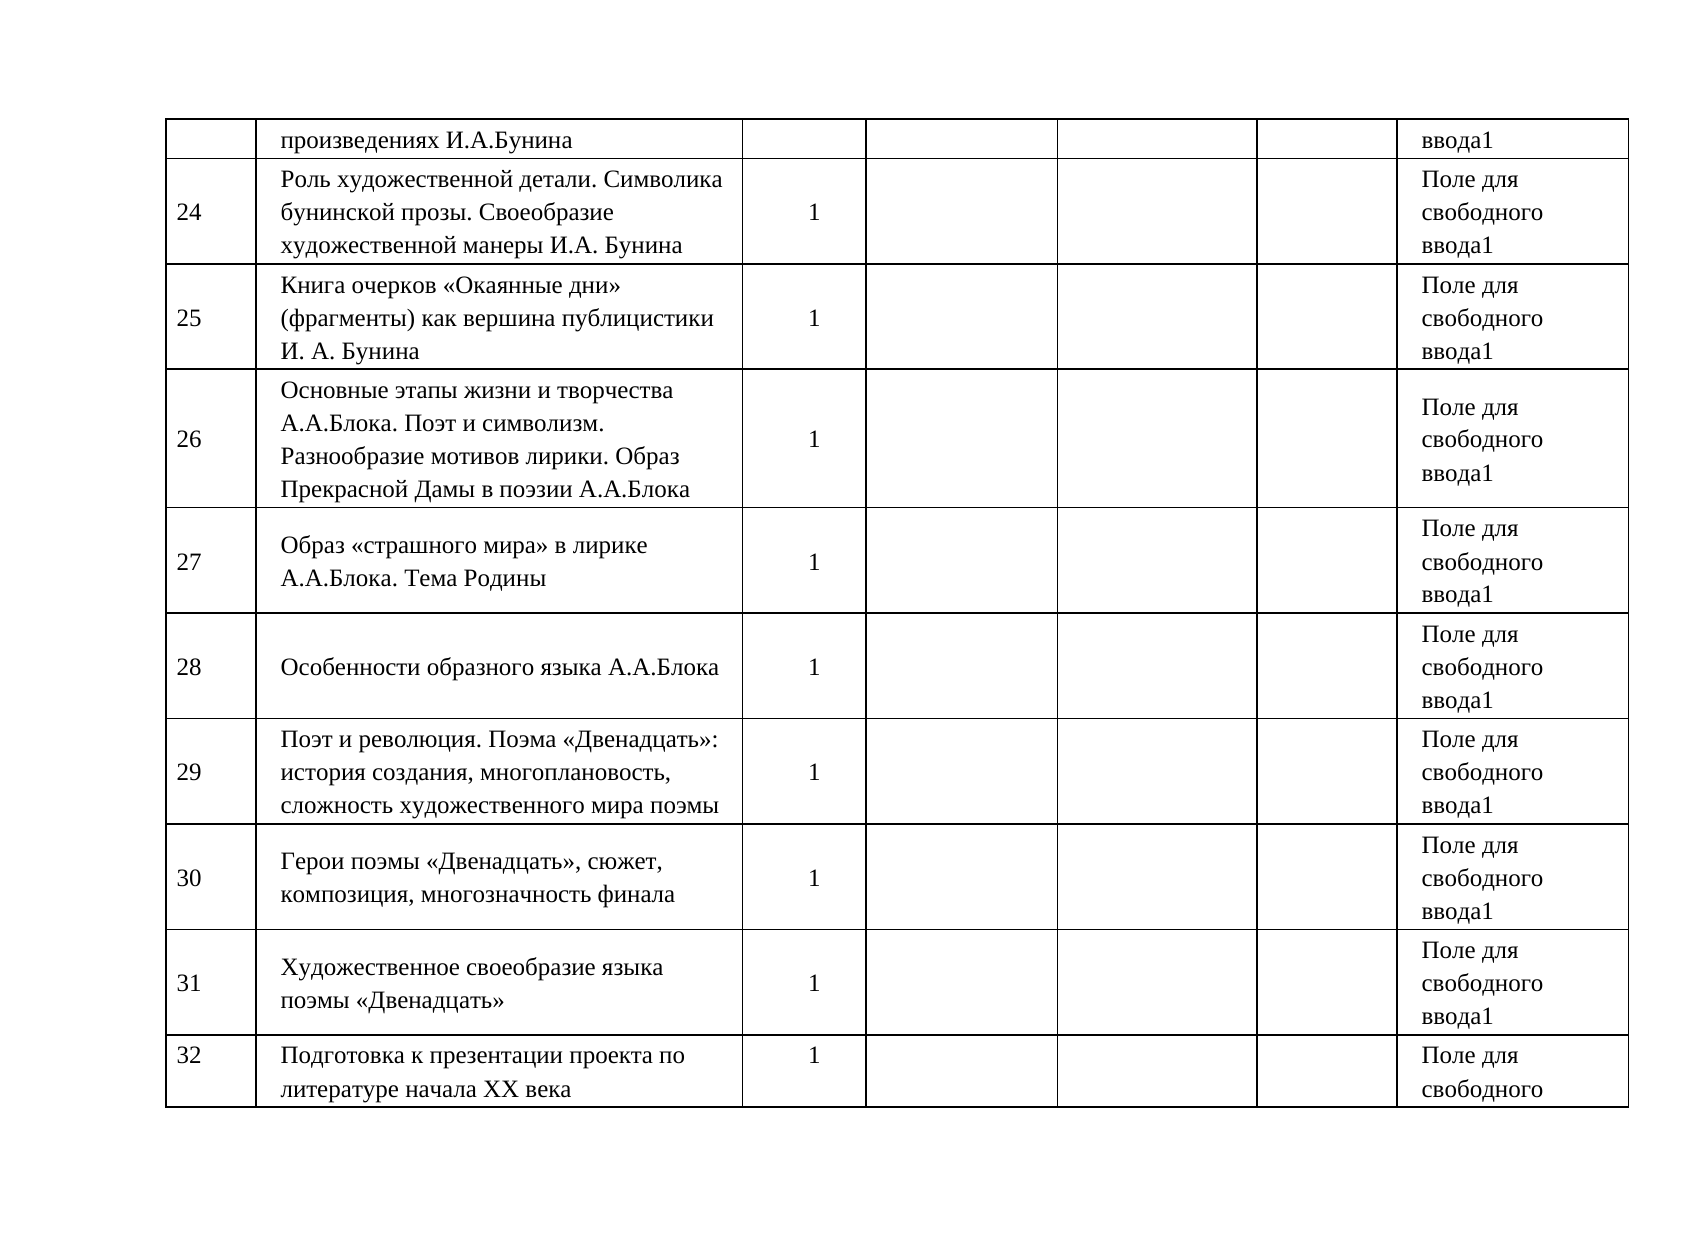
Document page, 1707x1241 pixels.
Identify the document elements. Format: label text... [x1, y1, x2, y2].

table_cell [1058, 370, 1256, 507]
table_cell [867, 508, 1057, 612]
table_cell [867, 120, 1057, 157]
table_cell Книга очерков «Окаянные дни» (фрагменты) как вершина публицистики И. А. Бунина [257, 265, 742, 368]
table_cell 28 [167, 614, 255, 718]
table_cell [1258, 719, 1396, 823]
table_cell [867, 370, 1057, 507]
table_cell Особенности образного языка А.А.Блока [257, 614, 742, 718]
table_cell Поле для свободного ввода1 [1398, 508, 1628, 612]
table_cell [257, 120, 742, 157]
table_cell 27 [167, 508, 255, 612]
table_cell [1058, 930, 1256, 1034]
table_cell 1 [743, 825, 865, 928]
table_cell [867, 1036, 1057, 1106]
table_cell 30 [167, 825, 255, 928]
table_cell [1258, 120, 1396, 157]
table_cell 1 [743, 1036, 865, 1106]
table_cell 1 [743, 719, 865, 823]
table_cell 1 [743, 930, 865, 1034]
table_cell 32 [167, 1036, 255, 1106]
table_cell Герои поэмы «Двенадцать», сюжет, композиция, многозначность финала [257, 825, 742, 928]
table_cell [1058, 265, 1256, 368]
table_cell Роль художественной детали. Символика бунинской прозы. Своеобразие художественной манеры И.А. Бунина [257, 159, 742, 263]
table_cell [1058, 159, 1256, 263]
table_cell Поле для свободного ввода1 [1398, 719, 1628, 823]
table_cell 31 [167, 930, 255, 1034]
table_cell [867, 719, 1057, 823]
table_cell Поле для свободного ввода1 [1398, 614, 1628, 718]
table_cell [867, 265, 1057, 368]
table_cell 1 [743, 120, 865, 157]
table_cell Поэт и революция. Поэма «Двенадцать»: история создания, многоплановость, сложность художественного мира поэмы [257, 719, 742, 823]
table_cell [1058, 1036, 1256, 1106]
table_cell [257, 1036, 742, 1106]
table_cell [1398, 120, 1628, 157]
table_cell Поле для свободного ввода1 [1398, 825, 1628, 928]
table_cell 1 [743, 370, 865, 507]
table_cell [867, 614, 1057, 718]
table_cell 1 [743, 508, 865, 612]
table_cell 29 [167, 719, 255, 823]
table_cell Основные этапы жизни и творчества А.А.Блока. Поэт и символизм. Разнообразие мотивов лирики. Образ Прекрасной Дамы в поэзии А.А.Блока [257, 370, 742, 507]
table_cell 26 [167, 370, 255, 507]
table_cell [1058, 614, 1256, 718]
table_cell [1058, 120, 1256, 157]
table_cell [867, 825, 1057, 928]
table_cell Поле для свободного ввода1 [1398, 159, 1628, 263]
table_cell 1 [743, 159, 865, 263]
table_cell Художественное своеобразие языка поэмы «Двенадцать» [257, 930, 742, 1034]
table_cell [867, 930, 1057, 1034]
table_cell Образ «страшного мира» в лирике А.А.Блока. Тема Родины [257, 508, 742, 612]
table_cell Поле для свободного ввода1 [1398, 370, 1628, 507]
table_cell [1258, 508, 1396, 612]
table_cell [1258, 930, 1396, 1034]
table_cell [1058, 508, 1256, 612]
table_cell [1058, 719, 1256, 823]
table_cell 1 [743, 614, 865, 718]
table_cell Поле для свободного ввода1 [1398, 265, 1628, 368]
table_cell 24 [167, 159, 255, 263]
table_cell 25 [167, 265, 255, 368]
table_cell [1258, 1036, 1396, 1106]
table_cell [1258, 265, 1396, 368]
table_cell 23 [167, 120, 255, 157]
table_cell [1258, 159, 1396, 263]
table_cell Поле для свободного ввода1 [1398, 930, 1628, 1034]
table_cell [1258, 614, 1396, 718]
table_cell [1258, 825, 1396, 928]
table_cell [1258, 370, 1396, 507]
table_cell [1058, 825, 1256, 928]
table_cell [1398, 1036, 1628, 1106]
table_cell [867, 159, 1057, 263]
table_cell 1 [743, 265, 865, 368]
